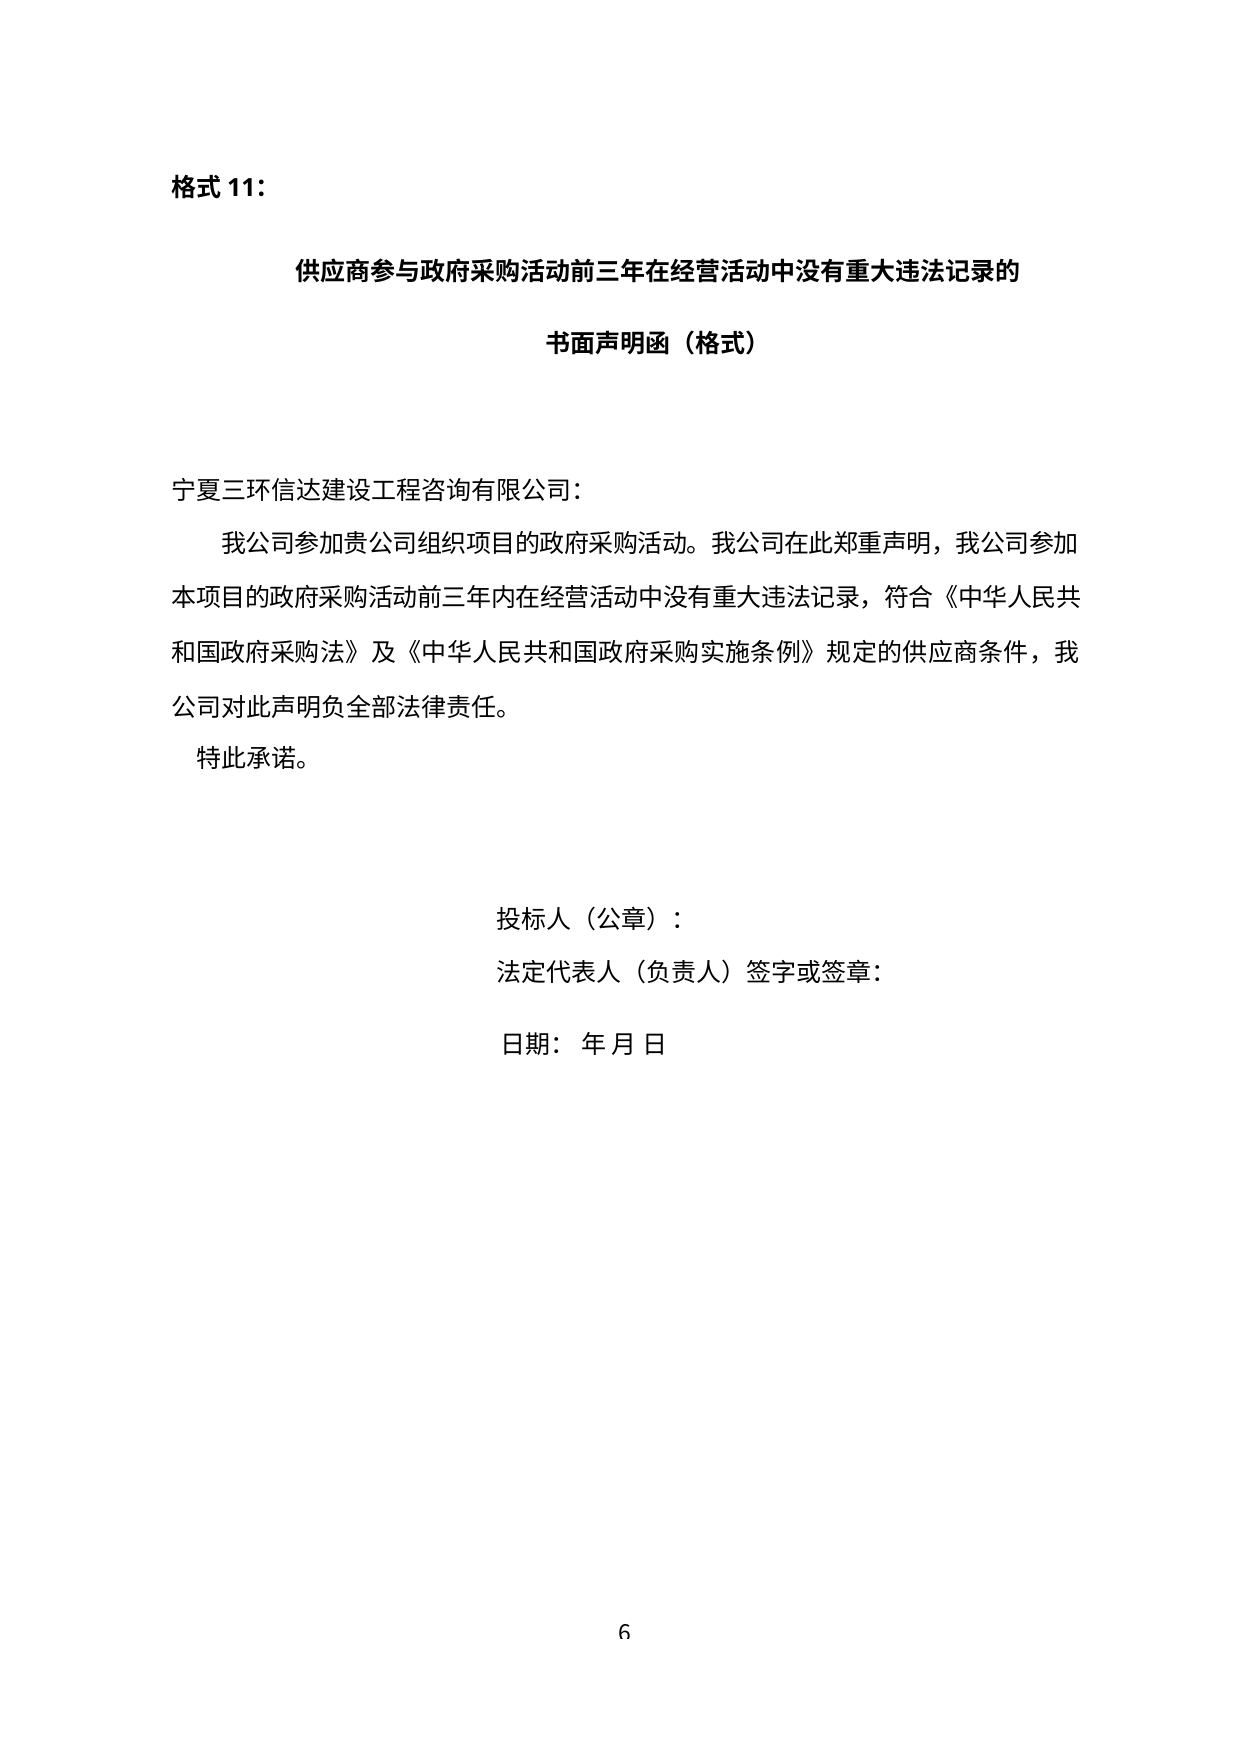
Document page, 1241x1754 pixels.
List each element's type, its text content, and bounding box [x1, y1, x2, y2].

text 格式 11： [171, 167, 1122, 203]
text 投标人（公章）： [496, 900, 1138, 936]
text 我公司参加贵公司组织项目的政府采购活动。我公司在此郑重声明，我公司参加本项目的政府采购活动前三年内在经营活动中没有重大违法记录，符合《中华人民共和国政府采购法》及《中华人民共和国政府采购实施条例》规定的供应商条件，我公司对此声明负全部法律责任。 [171, 523, 1081, 723]
text 特此承诺。 [196, 742, 1122, 773]
text 宁夏三环信达建设工程咨询有限公司： [171, 470, 1122, 506]
text 日期： 年 月 日 [171, 1024, 1081, 1060]
text 供应商参与政府采购活动前三年在经营活动中没有重大违法记录的 [180, 251, 1122, 288]
text 书面声明函（格式） [180, 324, 1122, 360]
text 法定代表人（负责人）签字或签章： [496, 953, 1138, 989]
